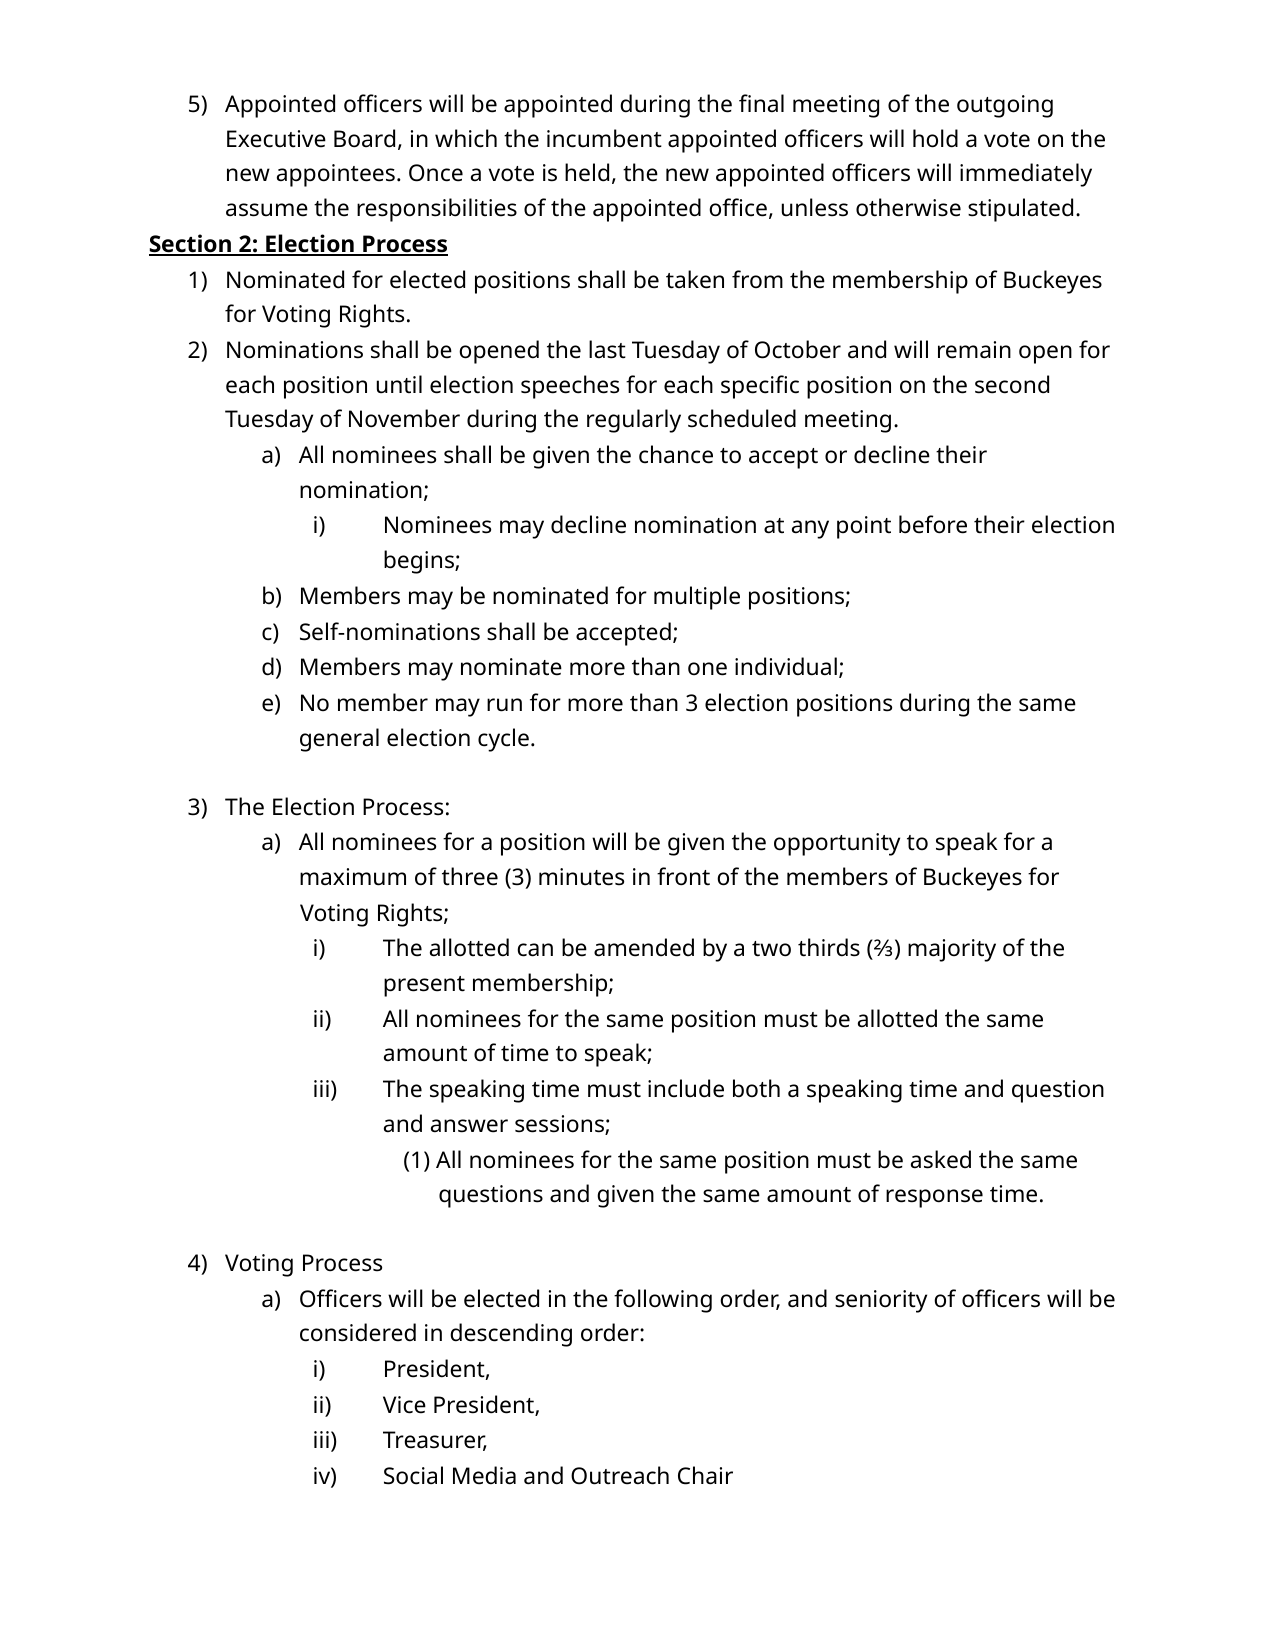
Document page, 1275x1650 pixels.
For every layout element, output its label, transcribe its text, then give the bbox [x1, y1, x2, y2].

list The Election Process: [187, 790, 1123, 822]
list Members may nominate more than one individual; [261, 651, 1123, 683]
list Treasurer, [312, 1424, 1123, 1456]
list All nominees shall be given the chance to accept or decline their nomination; [261, 439, 1123, 505]
list Nominations shall be opened the last Tuesday of October and will remain open for each position until election speeches for each specific position on the second Tuesday of November during the regularly scheduled meeting. [187, 334, 1123, 434]
text Voting Rights; [300, 897, 1123, 928]
list Nominated for elected positions shall be taken from the membership of Buckeyes for Voting Rights. [187, 263, 1123, 329]
list Nominees may decline nomination at any point before their election begins; [312, 509, 1123, 575]
text (1) All nominees for the same position must be asked the same questions and given the same amount of response time. [357, 1143, 1124, 1209]
list Officers will be elected in the following order, and seniority of officers will be considered in descending order: [261, 1283, 1123, 1348]
list Members may be nominated for multiple positions; [261, 580, 1123, 611]
list All nominees for the same position must be allotted the same amount of time to speak; [312, 1003, 1123, 1069]
list President, [312, 1353, 1123, 1384]
list No member may run for more than 3 election positions during the same general election cycle. [261, 687, 1123, 753]
list Vice President, [312, 1389, 1123, 1420]
list The speaking time must include both a speaking time and question and answer sessions; [312, 1073, 1123, 1139]
list Social Media and Outreach Chair [312, 1460, 1123, 1491]
list Self-nominations shall be accepted; [261, 616, 1123, 647]
list The allotted can be amended by a two thirds (⅔) majority of the present membership; [312, 932, 1123, 998]
list Voting Process [187, 1247, 1123, 1278]
list All nominees for a position will be given the opportunity to speak for a maximum of three (3) minutes in front of the members of Buckeyes for [261, 826, 1123, 892]
list Appointed officers will be appointed during the final meeting of the outgoing Executive Board, in which the incumbent appointed officers will hold a vote on the new appointees. Once a vote is held, the new appointed officers will immediately assume the responsibilities of the appointed office, unless otherwise stipulated. [187, 88, 1123, 223]
subtitle Section 2: Election Process [148, 228, 1124, 259]
